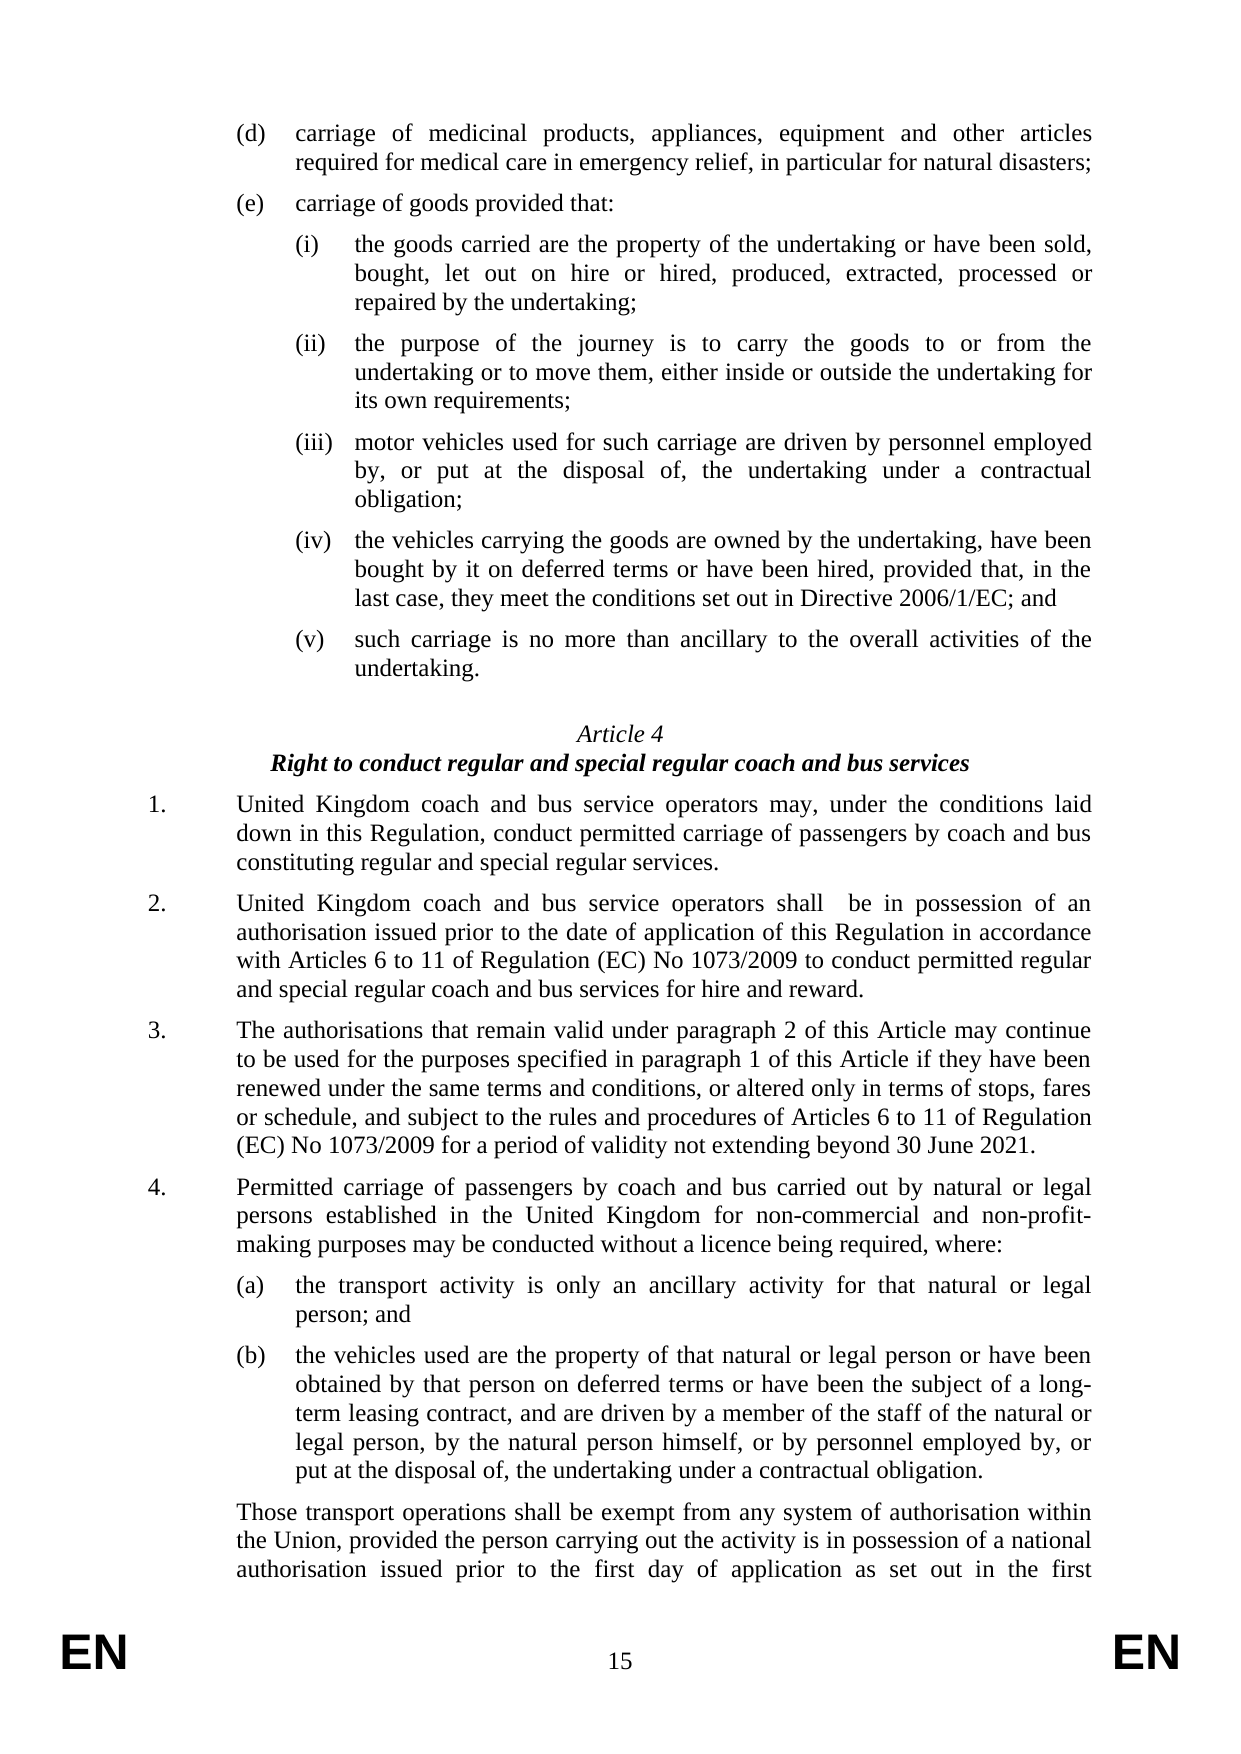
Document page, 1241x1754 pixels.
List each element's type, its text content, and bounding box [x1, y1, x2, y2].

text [236, 1497, 1093, 1583]
text 4. Permitted carriage of passengers by coach and bus carried out by natural or legal persons established in the United Kingdom for non-commercial and non-profit-making purposes may be conducted without a licence being required, where: [148, 1172, 1093, 1258]
text 1. United Kingdom coach and bus service operators may, under the conditions laid down in this Regulation, conduct permitted carriage of passengers by coach and bus constituting regular and special regular services. [148, 789, 1093, 876]
text 3. The authorisations that remain valid under paragraph 2 of this Article may continue to be used for the purposes specified in paragraph 1 of this Article if they have been renewed under the same terms and conditions, or altered only in terms of stops, fares or schedule, and subject to the rules and procedures of Articles 6 to 11 of Regulation (EC) No 1073/2009 for a period of validity not extending beyond 30 June 2021. [148, 1016, 1093, 1159]
text (d) carriage of medicinal products, appliances, equipment and other articles required for medical care in emergency relief, in particular for natural disasters; [236, 118, 1093, 176]
text (e) carriage of goods provided that: [236, 188, 1093, 217]
text (i) the goods carried are the property of the undertaking or have been sold, bought, let out on hire or hired, produced, extracted, processed or repaired by the undertaking; [295, 229, 1093, 316]
text (iii) motor vehicles used for such carriage are driven by personnel employed by, or put at the disposal of, the undertaking under a contractual obligation; [295, 427, 1093, 513]
text 2. United Kingdom coach and bus service operators shall be in possession of an authorisation issued prior to the date of application of this Regulation in accordance with Articles 6 to 11 of Regulation (EC) No 1073/2009 to conduct permitted regular and special regular coach and bus services for hire and reward. [148, 888, 1093, 1003]
text (a) the transport activity is only an ancillary activity for that natural or legal person; and [236, 1271, 1093, 1328]
text (ii) the purpose of the journey is to carry the goods to or from the undertaking or to move them, either inside or outside the undertaking for its own requirements; [295, 328, 1093, 414]
text (b) the vehicles used are the property of that natural or legal person or have been obtained by that person on deferred terms or have been the subject of a long-term leasing contract, and are driven by a member of the staff of the natural or legal person, by the natural person himself, or by personnel employed by, or put at the disposal of, the undertaking under a contractual obligation. [236, 1341, 1093, 1484]
text (iv) the vehicles carrying the goods are owned by the undertaking, have been bought by it on deferred terms or have been hired, provided that, in the last case, they meet the conditions set out in Directive 2006/1/EC; and [295, 526, 1093, 612]
text (v) such carriage is no more than ancillary to the overall activities of the undertaking. [295, 624, 1093, 682]
text Article 4 Right to conduct regular and special regular coach and bus services [148, 719, 1093, 777]
